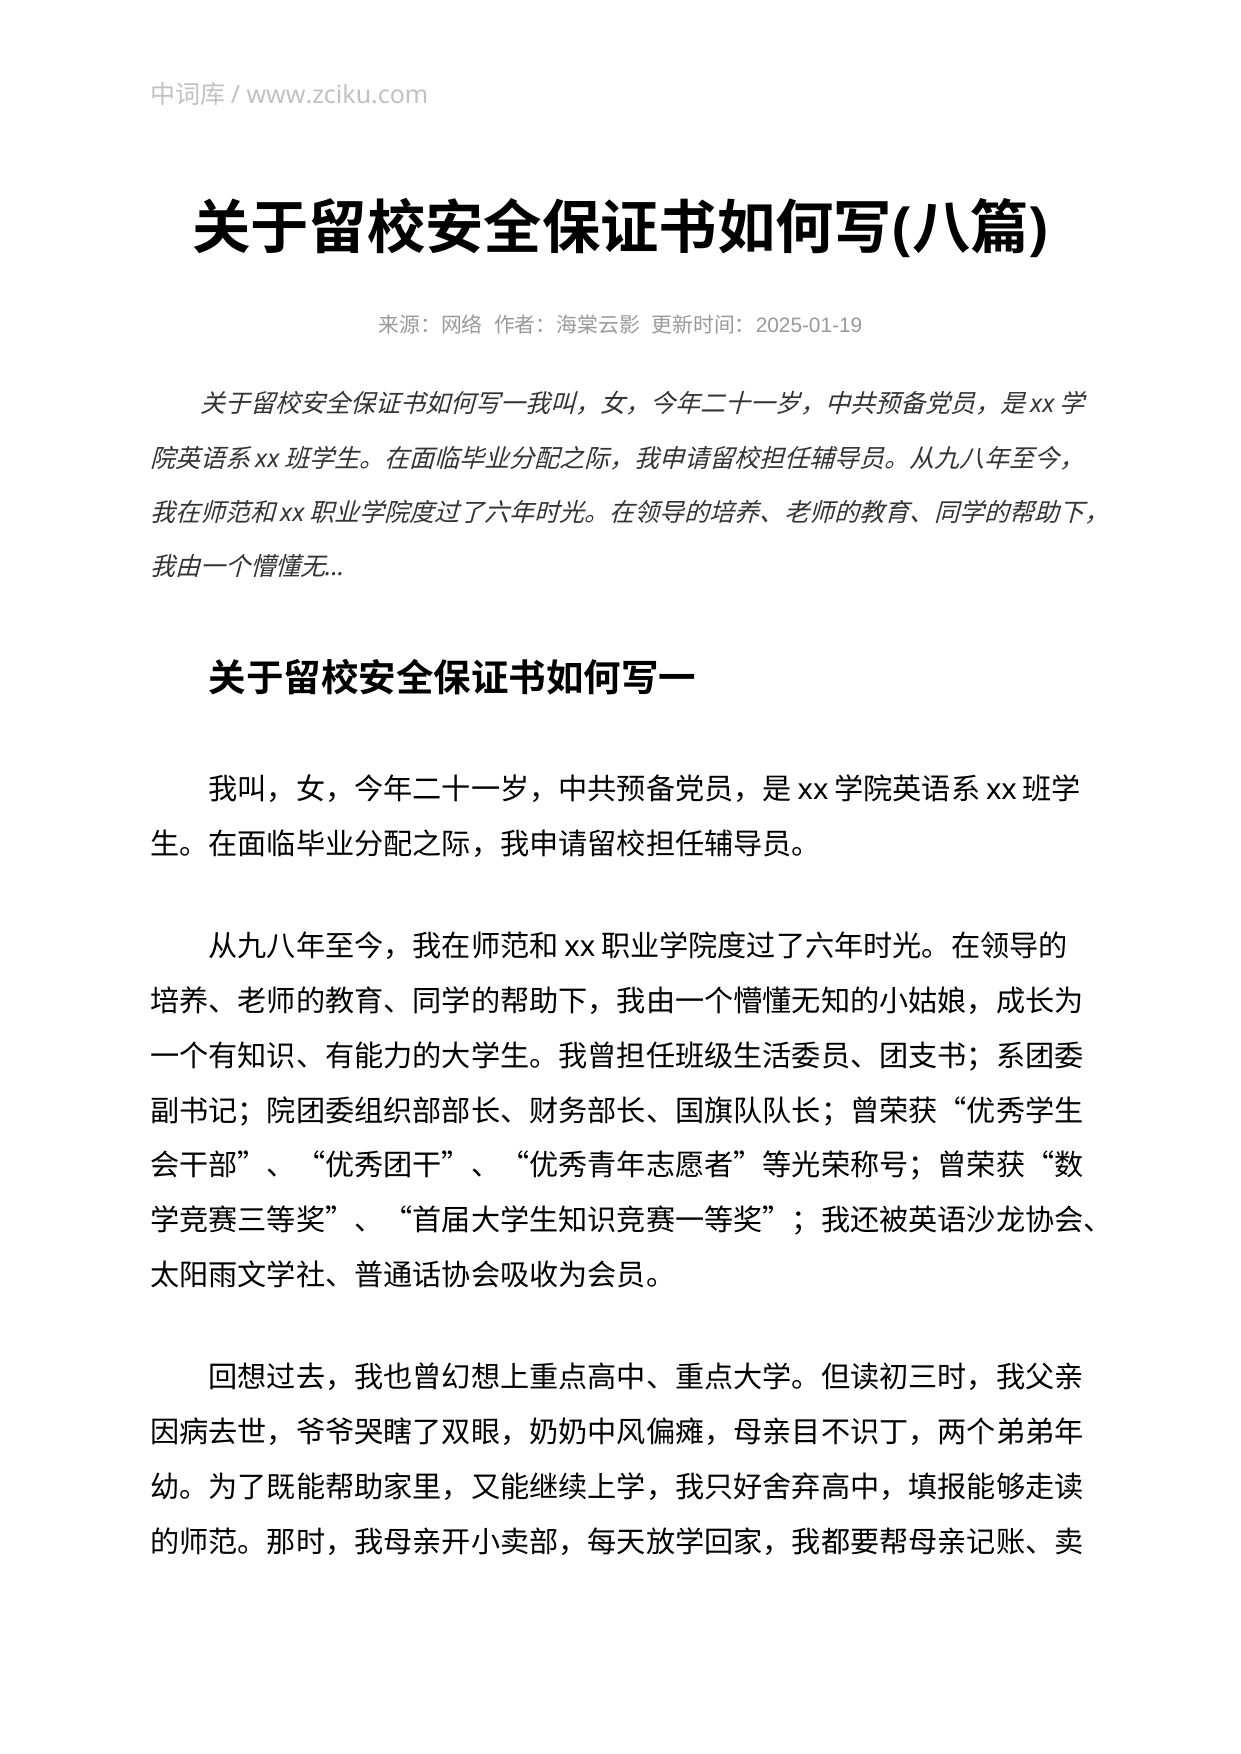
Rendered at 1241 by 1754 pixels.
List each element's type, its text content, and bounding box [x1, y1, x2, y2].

text 关于留校安全保证书如何写一 [150, 648, 1090, 702]
text 从九八年至今，我在师范和xx职业学院度过了六年时光。在领导的培养、老师的教育、同学的帮助下，我由一个懵懂无知的小姑娘，成长为一个有知识、有能力的大学生。我曾担任班级生活委员、团支书；系团委副书记；院团委组织部部长、财务部长、国旗队队长；曾荣获“优秀学生会干部”、“优秀团干”、“优秀青年志愿者”等光荣称号；曾荣获“数学竞赛三等奖”、“首届大学生知识竞赛一等奖”；我还被英语沙龙协会、太阳雨文学社、普通话协会吸收为会员。 [150, 922, 1090, 1294]
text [150, 1353, 1090, 1561]
text 关于留校安全保证书如何写一我叫，女，今年二十一岁，中共预备党员，是xx学院英语系xx班学生。在面临毕业分配之际，我申请留校担任辅导员。从九八年至今，我在师范和xx职业学院度过了六年时光。在领导的培养、老师的教育、同学的帮助下，我由一个懵懂无... [150, 384, 1090, 583]
text 来源：网络 作者：海棠云影 更新时间：2025-01-19 [150, 313, 1090, 337]
subtitle 关于留校安全保证书如何写(八篇) [150, 181, 1090, 266]
text 我叫，女，今年二十一岁，中共预备党员，是xx学院英语系xx班学生。在面临毕业分配之际，我申请留校担任辅导员。 [150, 766, 1090, 863]
